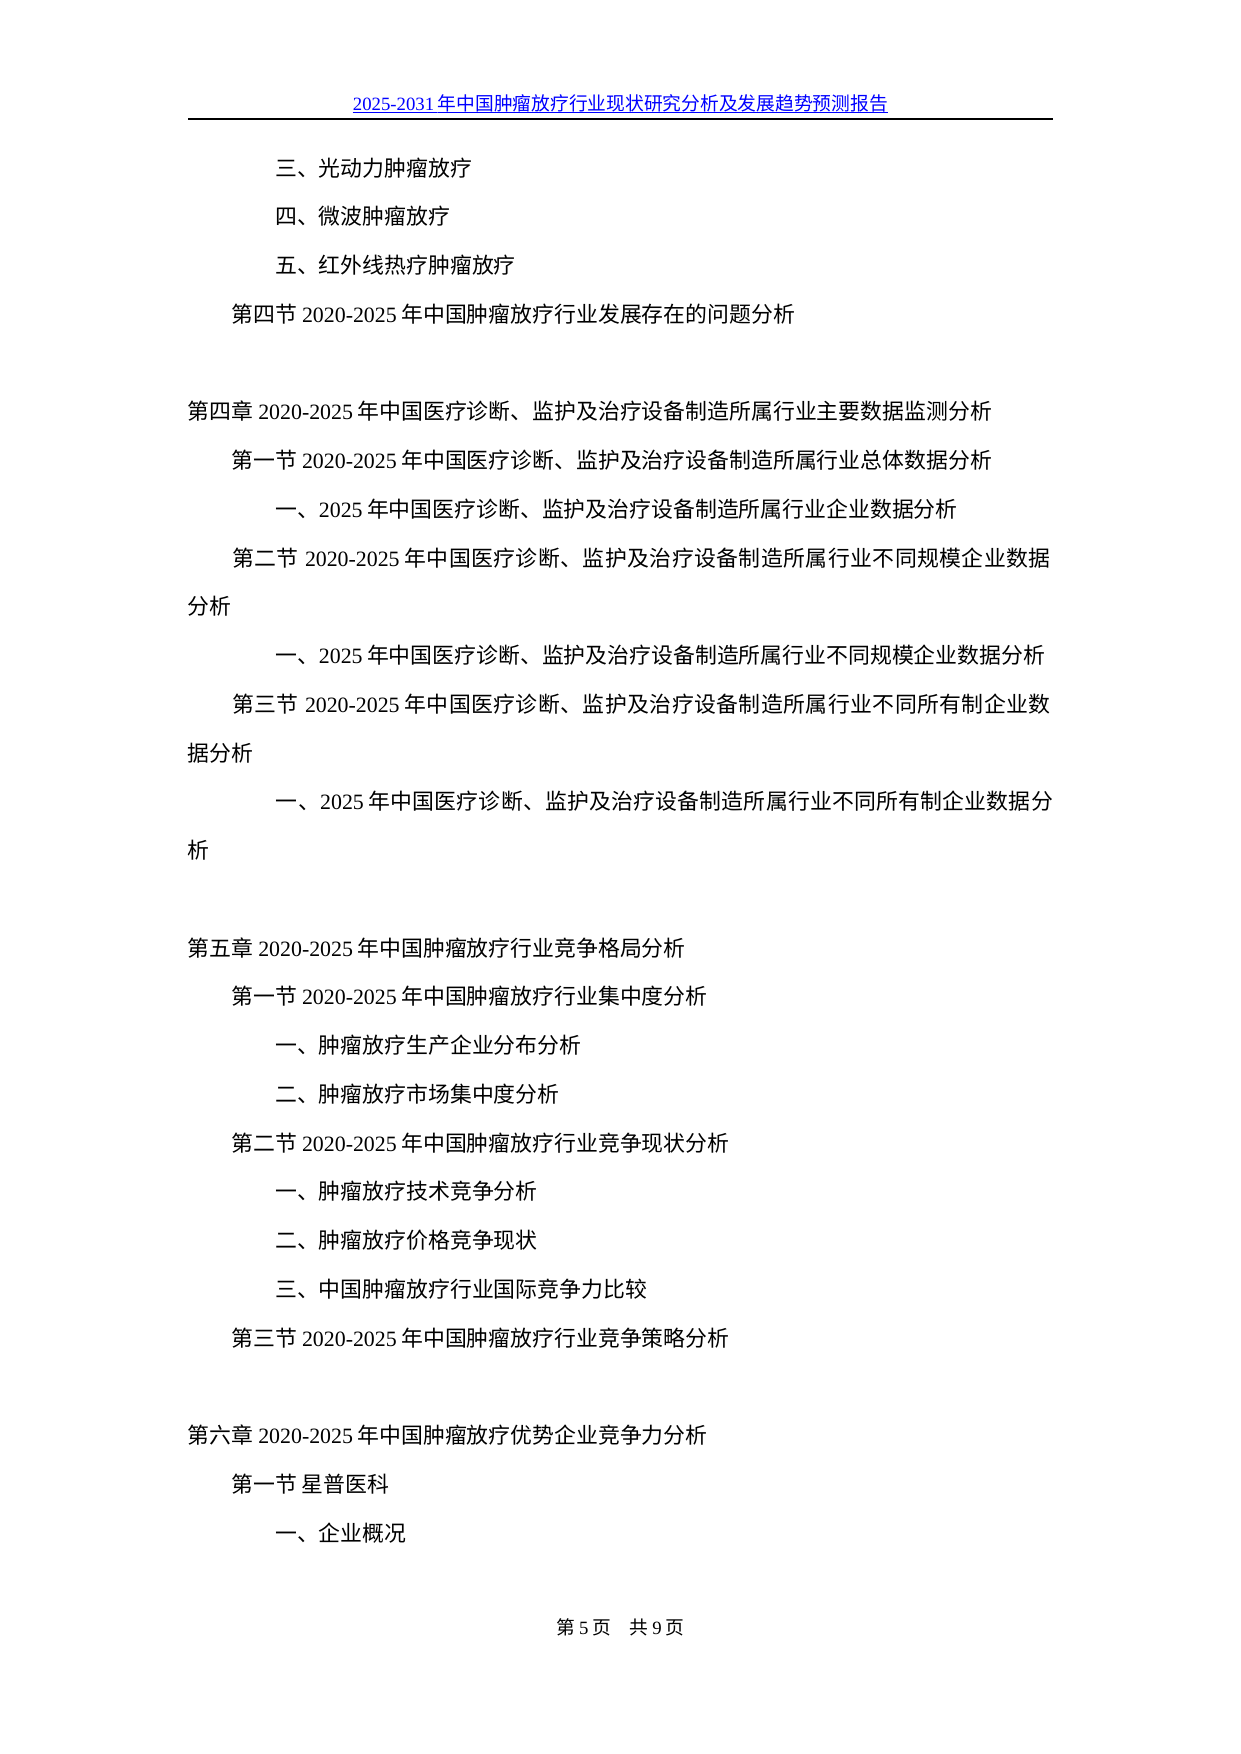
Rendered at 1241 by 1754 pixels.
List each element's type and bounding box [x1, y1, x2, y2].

text [187, 150, 1053, 1548]
